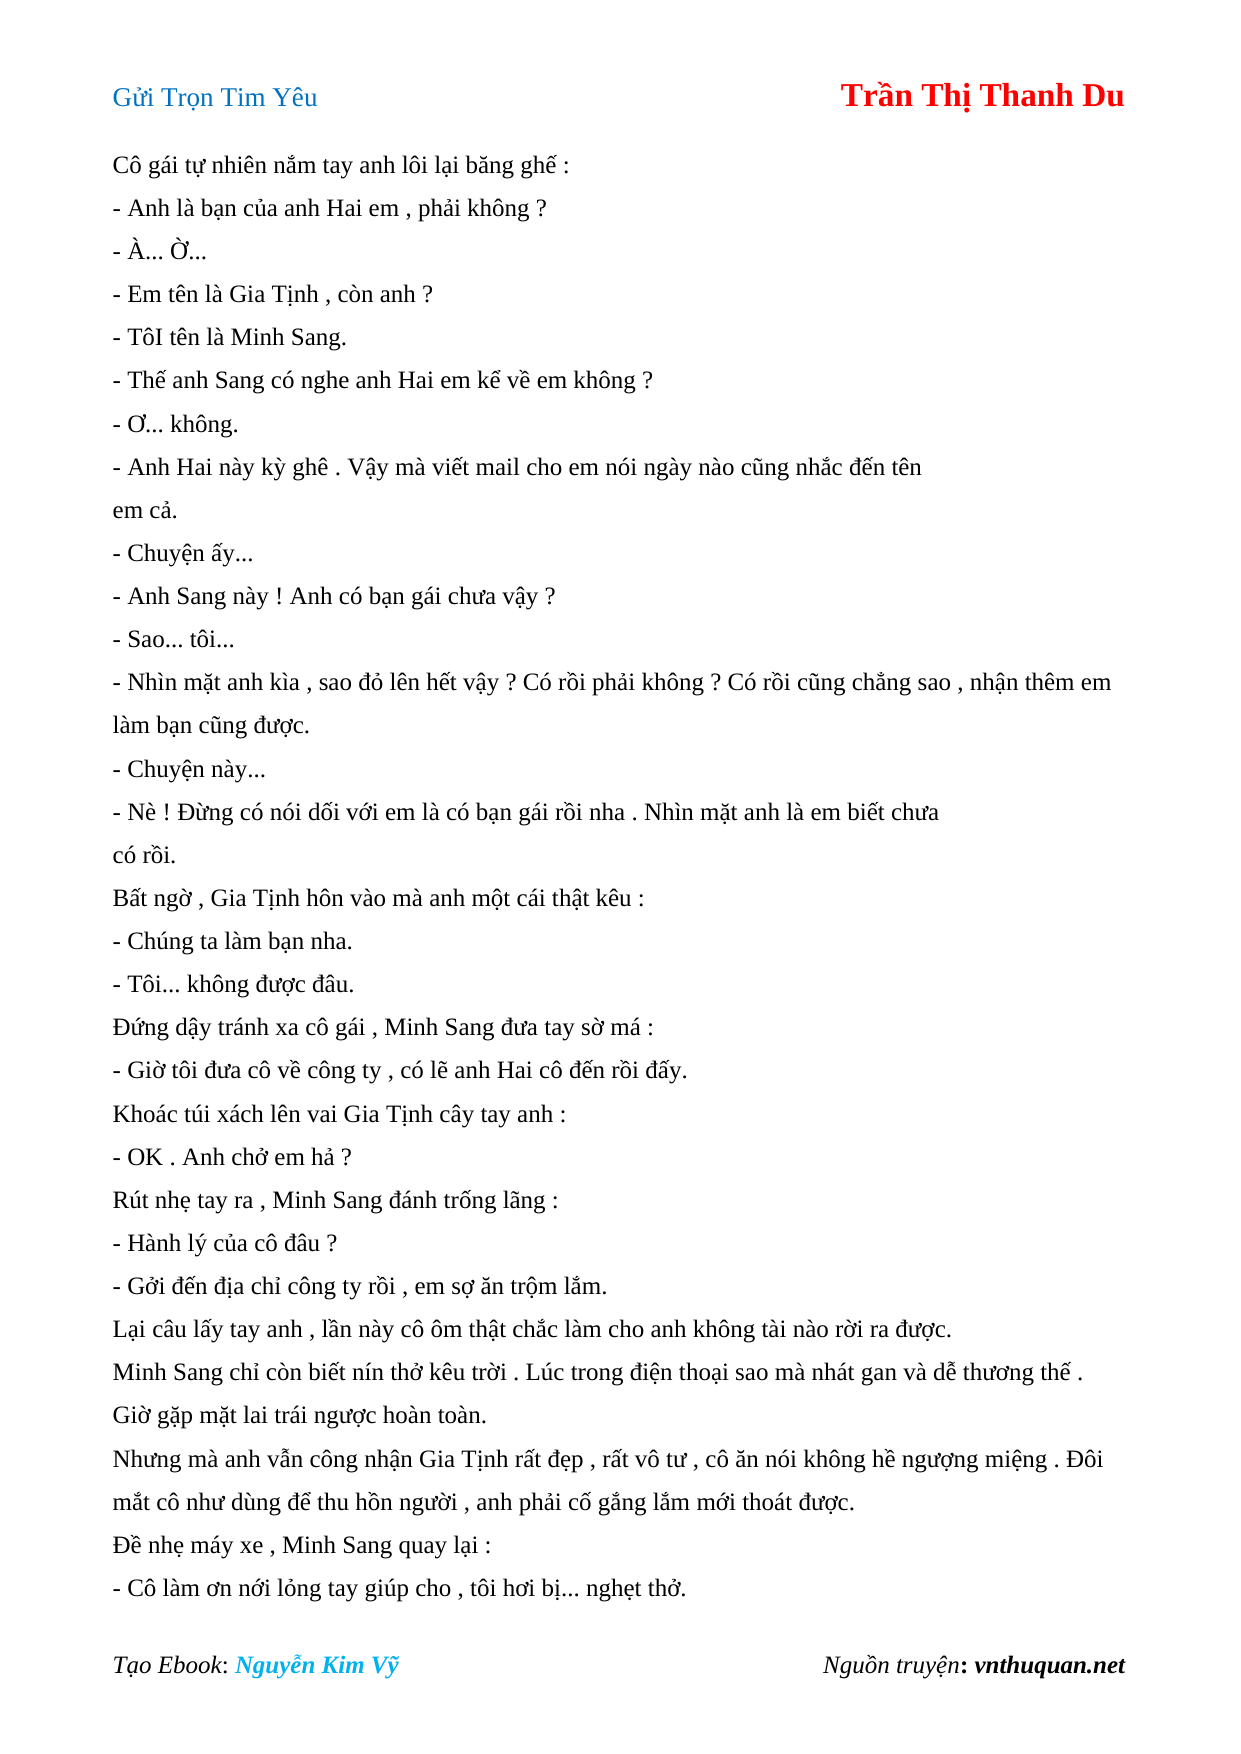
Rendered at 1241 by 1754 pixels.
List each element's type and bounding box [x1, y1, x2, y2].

text [112, 150, 1128, 1602]
